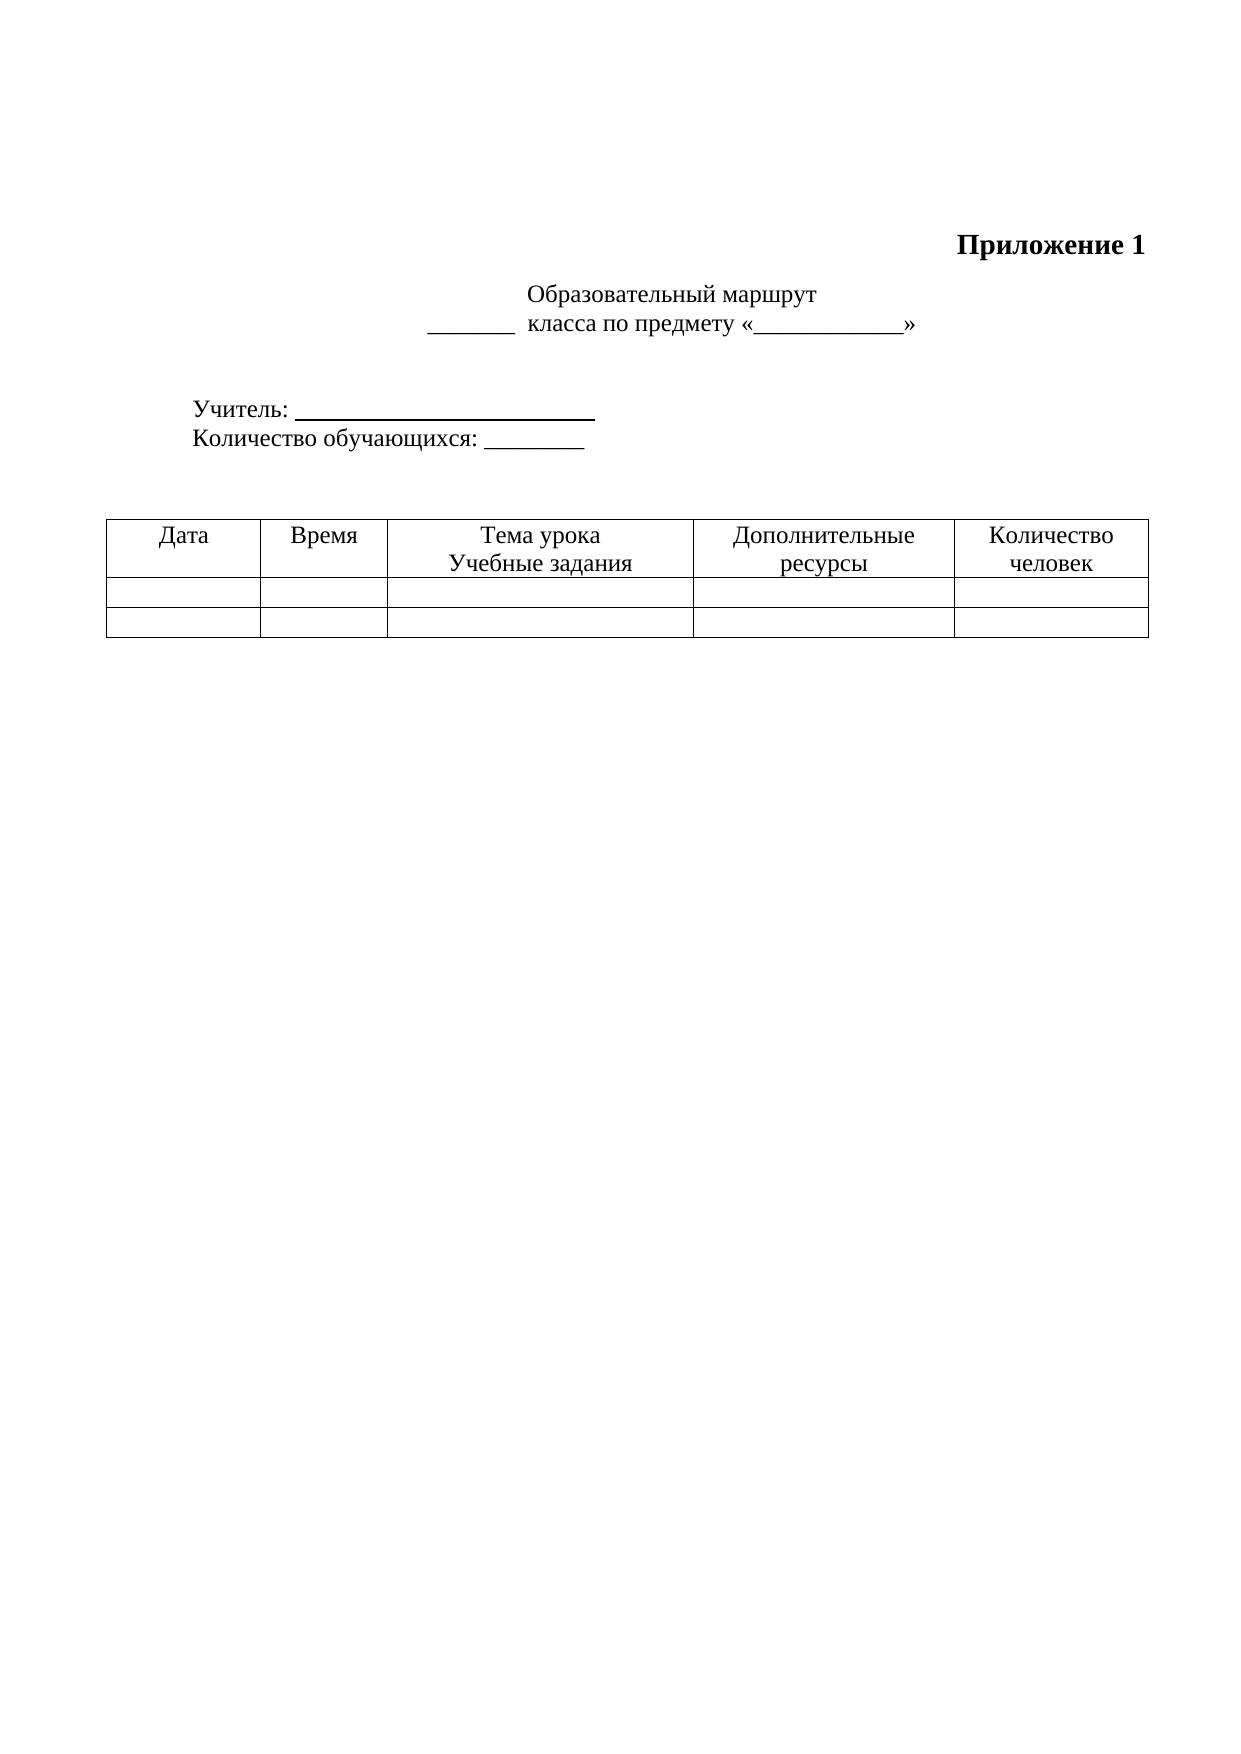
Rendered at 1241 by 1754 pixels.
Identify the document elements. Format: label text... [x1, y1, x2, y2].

table_cell [107, 608, 260, 637]
text _______ класса по предмету «____________» [118, 308, 1152, 337]
table_cell [694, 608, 954, 637]
table_cell [388, 578, 693, 607]
table_header Тема урока Учебные задания [388, 520, 693, 577]
table_cell [955, 608, 1148, 637]
text Образовательный маршрут [118, 279, 1152, 308]
table_cell [107, 578, 260, 607]
table_header Дата [107, 520, 260, 577]
text Учитель: ________________________ [118, 394, 1152, 423]
text Приложение 1 [118, 227, 1146, 260]
table_header Время [261, 520, 387, 577]
table_cell [261, 578, 387, 607]
table_cell [955, 578, 1148, 607]
table_cell [388, 608, 693, 637]
table_header Количество человек [955, 520, 1148, 577]
text Количество обучающихся: ________ [118, 423, 1152, 452]
table_cell [694, 578, 954, 607]
table_header Дополнительные ресурсы [694, 520, 954, 577]
table_cell [261, 608, 387, 637]
